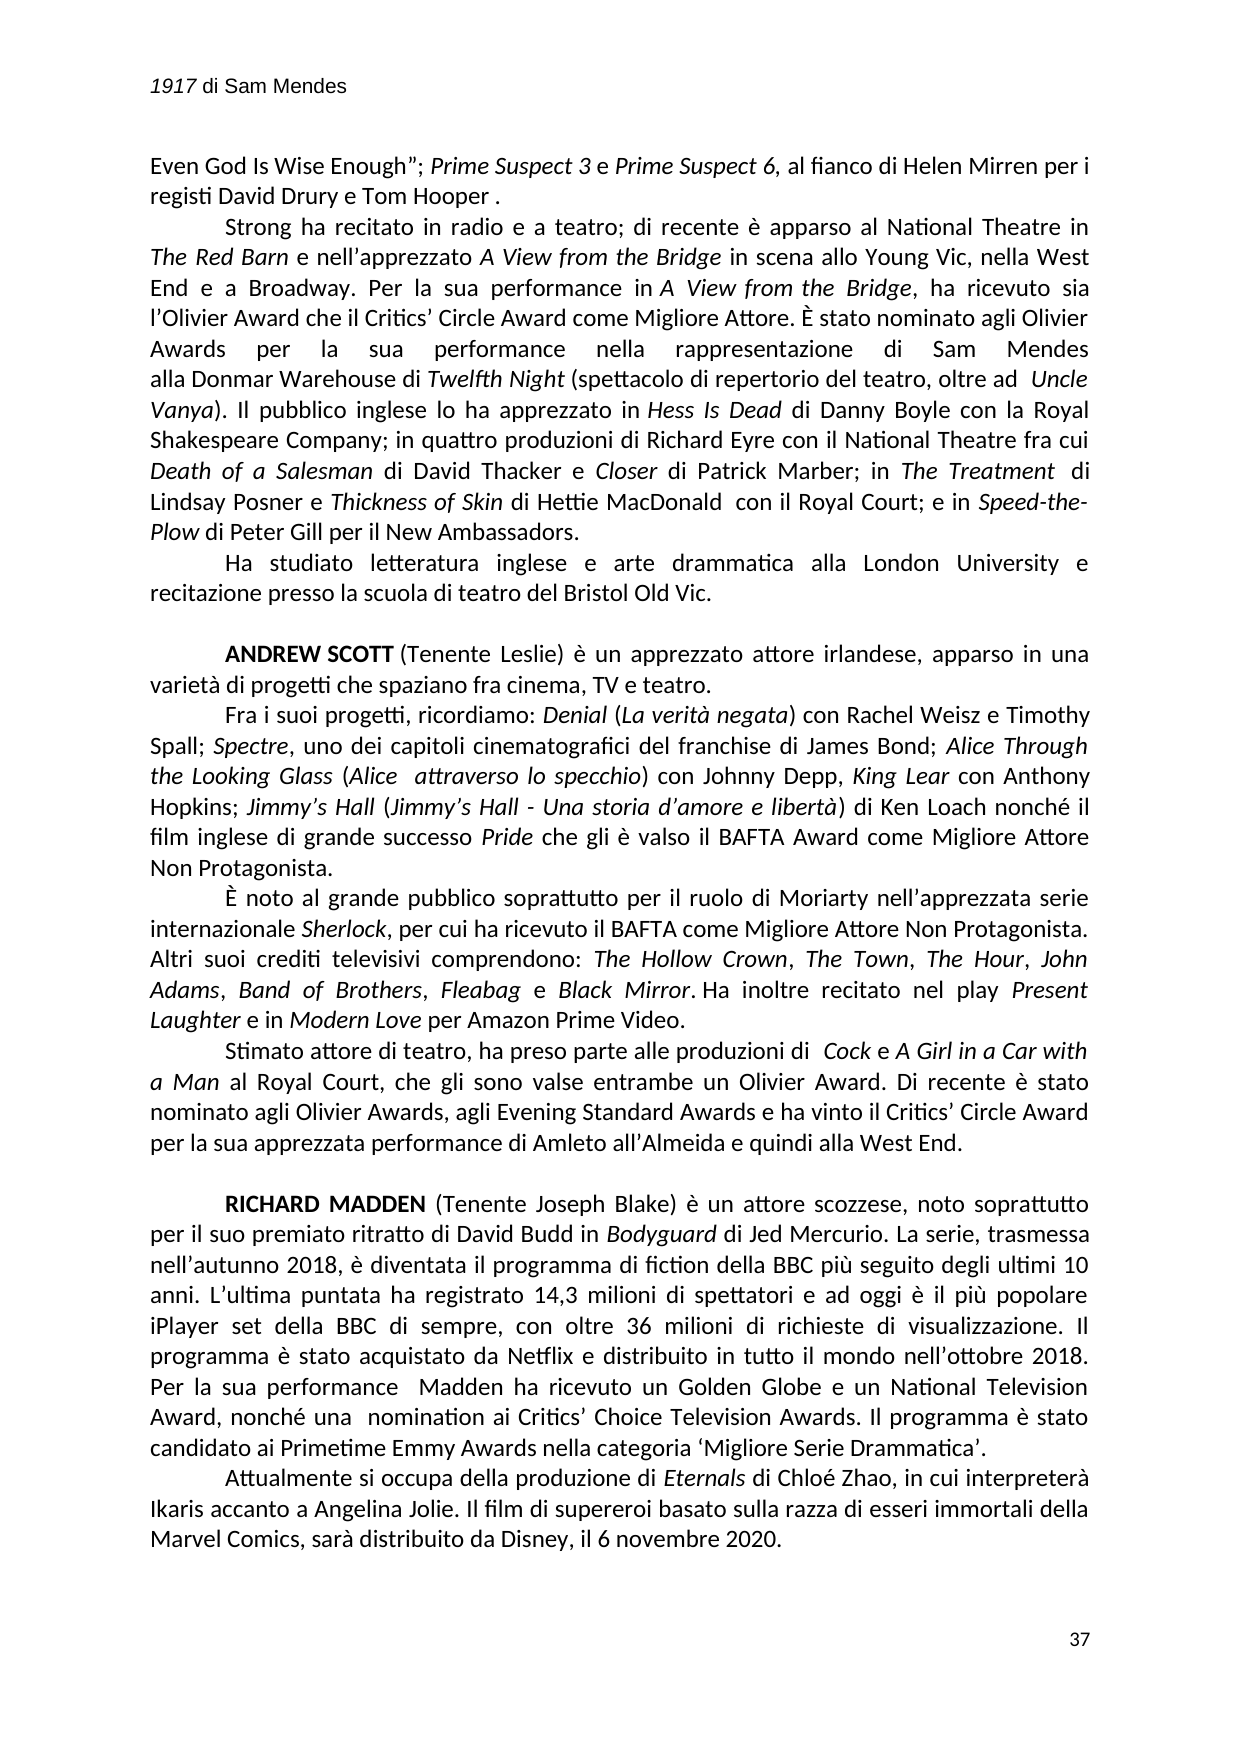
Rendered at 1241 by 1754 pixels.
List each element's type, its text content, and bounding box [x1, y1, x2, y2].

text Fra i suoi progetti, ricordiamo: Denial (La verità negata) con Rachel Weisz e Timothy Spall; Spectre, uno dei capitoli cinematografici del franchise di James Bond; Alice Through the Looking Glass (Alice attraverso lo specchio) con Johnny Depp, King Lear con Anthony Hopkins; Jimmy’s Hall (Jimmy’s Hall - Una storia d’amore e libertà) di Ken Loach nonché il film inglese di grande successo Pride che gli è valso il BAFTA Award come Migliore Attore Non Protagonista. [150, 699, 1090, 882]
text ANDREW SCOTT (Tenente Leslie) è un apprezzato attore irlandese, apparso in una varietà di progetti che spaziano fra cinema, TV e teatro. [150, 638, 1090, 699]
text RICHARD MADDEN (Tenente Joseph Blake) è un attore scozzese, noto soprattutto per il suo premiato ritratto di David Budd in Bodyguard di Jed Mercurio. La serie, trasmessa nell’autunno 2018, è diventata il programma di fiction della BBC più seguito degli ultimi 10 anni. L’ultima puntata ha registrato 14,3 milioni di spettatori e ad oggi è il più popolare iPlayer set della BBC di sempre, con oltre 36 milioni di richieste di visualizzazione. Il programma è stato acquistato da Netflix e distribuito in tutto il mondo nell’ottobre 2018. Per la sua performance Madden ha ricevuto un Golden Globe e un National Television Award, nonché una nomination ai Critics’ Choice Television Awards. Il programma è stato candidato ai Primetime Emmy Awards nella categoria ‘Migliore Serie Drammatica’. [150, 1188, 1090, 1462]
text Attualmente si occupa della produzione di Eternals di Chloé Zhao, in cui interpreterà Ikaris accanto a Angelina Jolie. Il film di supereroi basato sulla razza di esseri immortali della Marvel Comics, sarà distribuito da Disney, il 6 novembre 2020. [150, 1462, 1090, 1554]
text Strong ha recitato in radio e a teatro; di recente è apparso al National Theatre in The Red Barn e nell’apprezzato A View from the Bridge in scena allo Young Vic, nella West End e a Broadway. Per la sua performance in A View from the Bridge, ha ricevuto sia l’Olivier Award che il Critics’ Circle Award come Migliore Attore. È stato nominato agli Olivier Awards per la sua performance nella rappresentazione di Sam Mendes alla Donmar Warehouse di Twelfth Night (spettacolo di repertorio del teatro, oltre ad Uncle Vanya). Il pubblico inglese lo ha apprezzato in Hess Is Dead di Danny Boyle con la Royal Shakespeare Company; in quattro produzioni di Richard Eyre con il National Theatre fra cui Death of a Salesman di David Thacker e Closer di Patrick Marber; in The Treatment di Lindsay Posner e Thickness of Skin di Hettie MacDonald con il Royal Court; e in Speed-the-Plow di Peter Gill per il New Ambassadors. [150, 211, 1090, 547]
text È noto al grande pubblico soprattutto per il ruolo di Moriarty nell’apprezzata serie internazionale Sherlock, per cui ha ricevuto il BAFTA come Migliore Attore Non Protagonista. Altri suoi crediti televisivi comprendono: The Hollow Crown, The Town, The Hour, John Adams, Band of Brothers, Fleabag e Black Mirror. Ha inoltre recitato nel play Present Laughter e in Modern Love per Amazon Prime Video. [150, 882, 1090, 1035]
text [150, 150, 1090, 211]
text Ha studiato letteratura inglese e arte drammatica alla London University e recitazione presso la scuola di teatro del Bristol Old Vic. [150, 547, 1090, 608]
text Stimato attore di teatro, ha preso parte alle produzioni di Cock e A Girl in a Car with a Man al Royal Court, che gli sono valse entrambe un Olivier Award. Di recente è stato nominato agli Olivier Awards, agli Evening Standard Awards e ha vinto il Critics’ Circle Award per la sua apprezzata performance di Amleto all’Almeida e quindi alla West End. [150, 1035, 1090, 1157]
